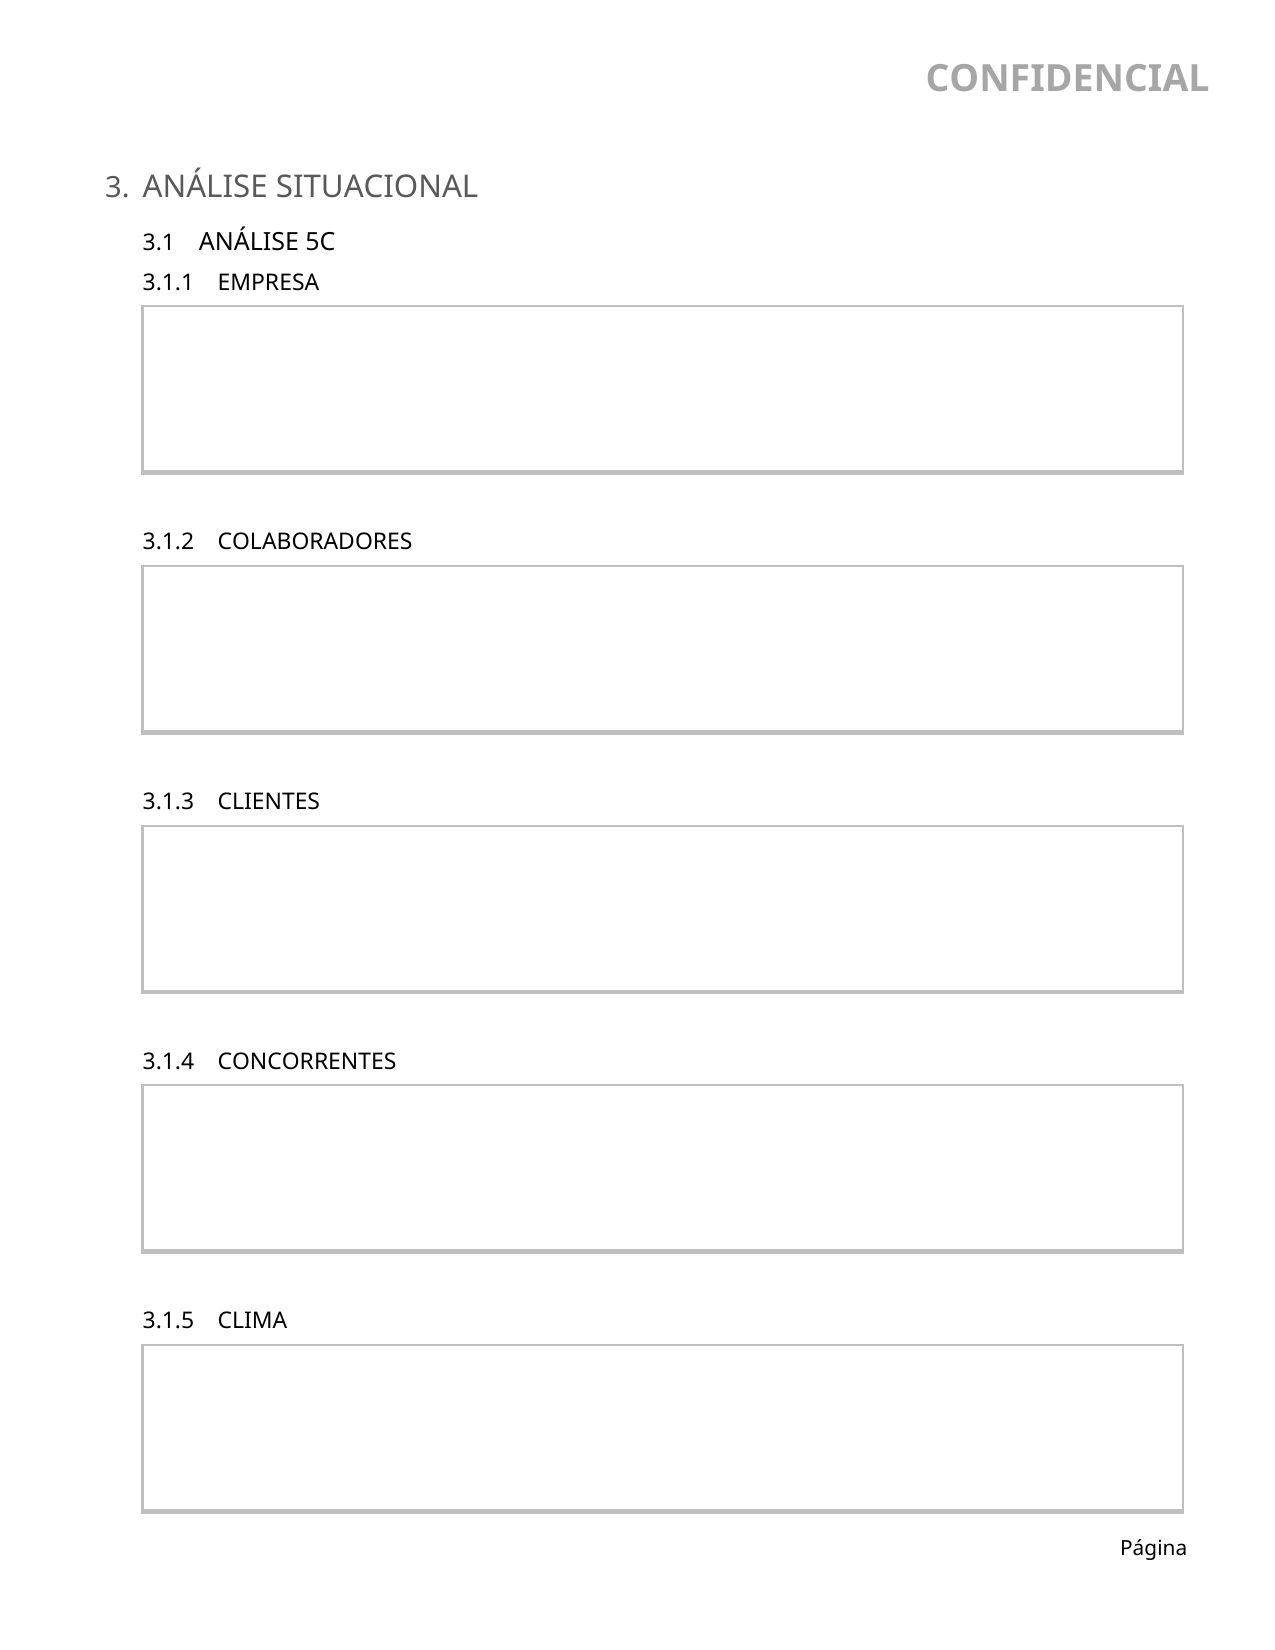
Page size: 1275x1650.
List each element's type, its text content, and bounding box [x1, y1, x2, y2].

table_header [144, 1346, 1182, 1509]
table_header [144, 567, 1182, 730]
table_header [144, 827, 1182, 989]
subtitle ANÁLISE 5C [142, 223, 1200, 257]
table_header [144, 307, 1182, 470]
subtitle CONCORRENTES [142, 1044, 1200, 1076]
subtitle CLIENTES [142, 785, 1200, 816]
subtitle COLABORADORES [142, 525, 1200, 556]
table_header [144, 1086, 1182, 1249]
subtitle CLIMA [142, 1304, 1200, 1336]
subtitle ANÁLISE SITUACIONAL [105, 164, 1200, 206]
subtitle EMPRESA [142, 266, 1200, 297]
